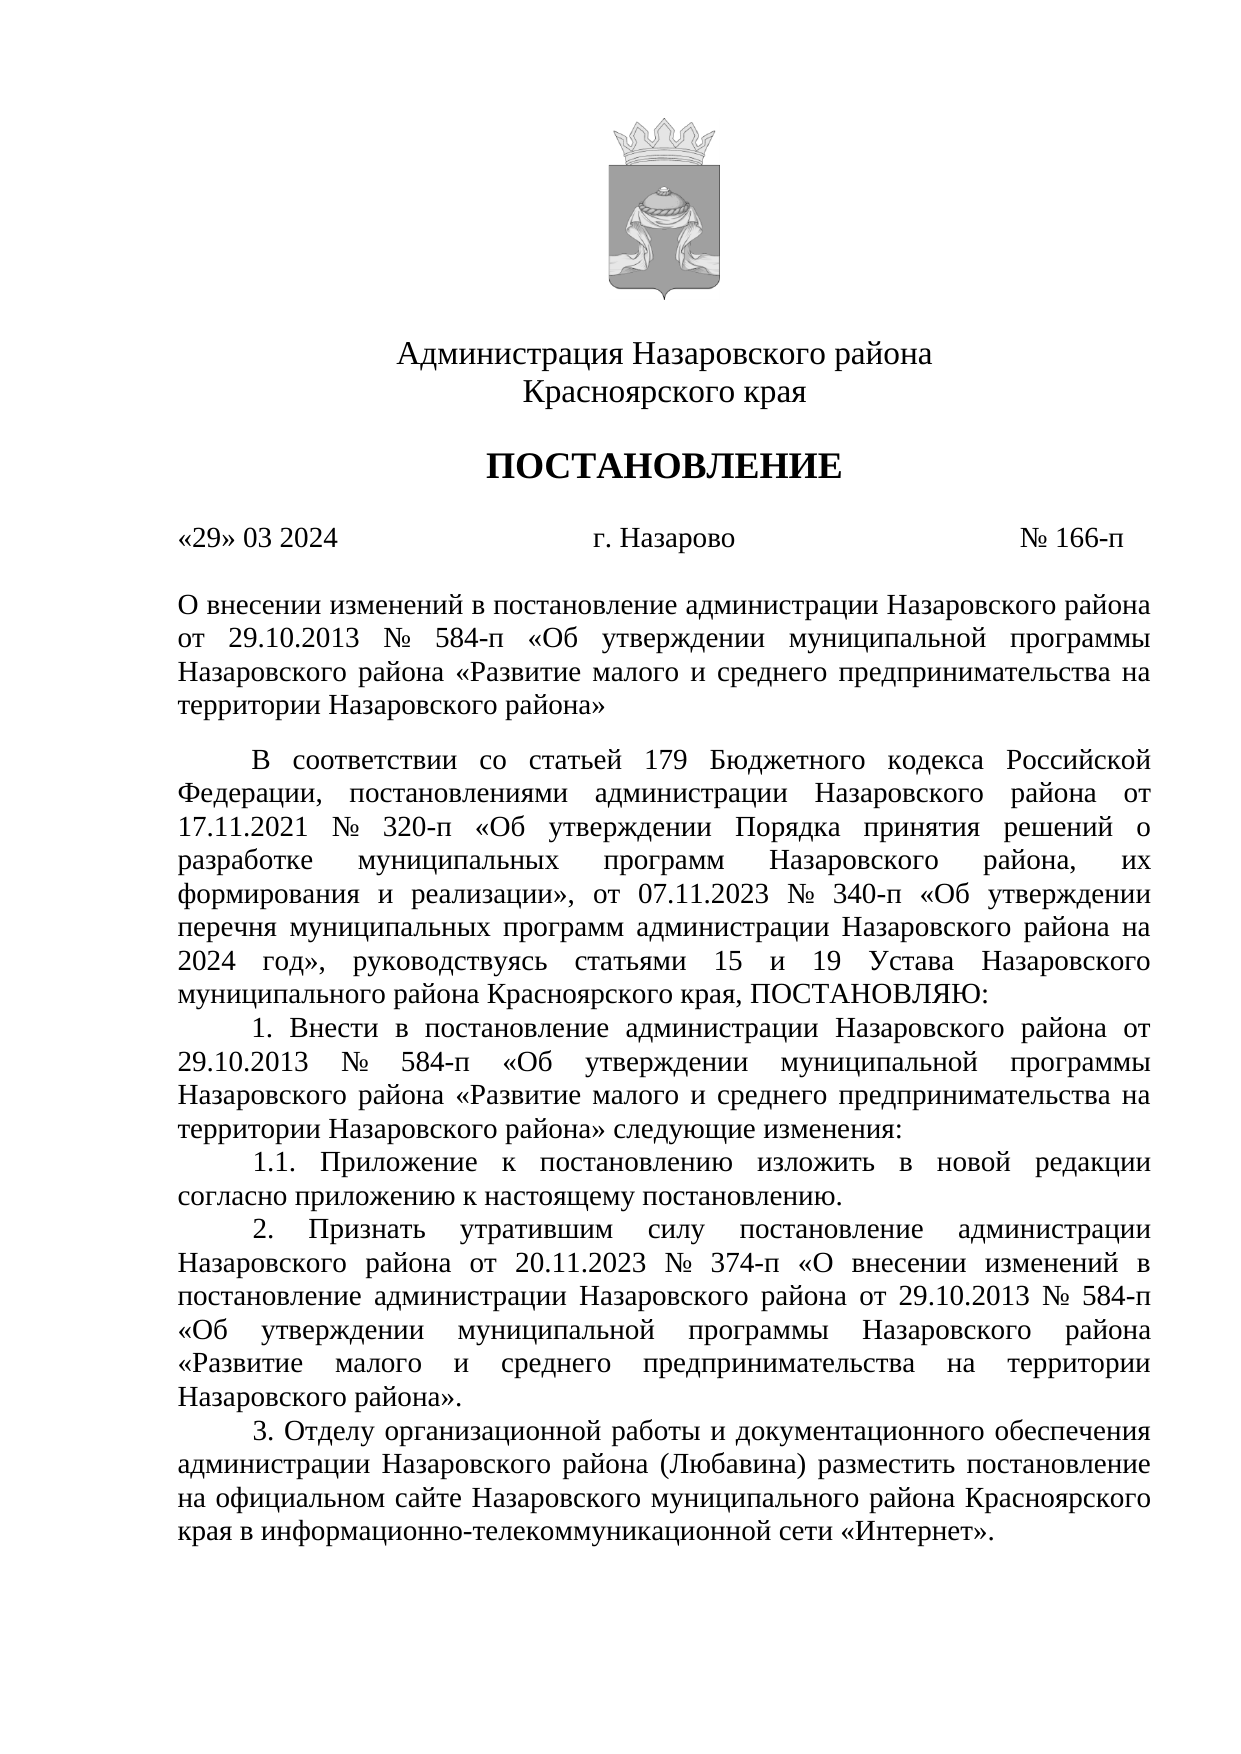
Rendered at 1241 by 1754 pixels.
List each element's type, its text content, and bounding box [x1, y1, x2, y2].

text 1. Внести в постановление администрации Назаровского района от 29.10.2013 № 584-п «Об утверждении муниципальной программы Назаровского района «Развитие малого и среднего предпринимательства на территории Назаровского района» следующие изменения: [177, 1010, 1152, 1144]
subtitle ПОСТАНОВЛЕНИЕ [177, 443, 1152, 486]
text О внесении изменений в постановление администрации Назаровского района от 29.10.2013 № 584-п «Об утверждении муниципальной программы Назаровского района «Развитие малого и среднего предпринимательства на территории Назаровского района» [177, 587, 1152, 721]
subtitle Администрация Назаровского района [177, 333, 1152, 371]
text 1.1. Приложение к постановлению изложить в новой редакции согласно приложению к настоящему постановлению. [177, 1144, 1152, 1211]
text «29» 03 2024 г. Назарово № 166-п [177, 520, 1152, 553]
text 2. Признать утратившим силу постановление администрации Назаровского района от 20.11.2023 № 374-п «О внесении изменений в постановление администрации Назаровского района от 29.10.2013 № 584-п «Об утверждении муниципальной программы Назаровского района «Развитие малого и среднего предпринимательства на территории Назаровского района». [177, 1211, 1152, 1413]
text 3. Отделу организационной работы и документационного обеспечения администрации Назаровского района (Любавина) разместить постановление на официальном сайте Назаровского муниципального района Красноярского края в информационно-телекоммуникационной сети «Интернет». [177, 1413, 1152, 1547]
picture [608, 118, 720, 300]
text В соответствии со статьей 179 Бюджетного кодекса Российской Федерации, постановлениями администрации Назаровского района от 17.11.2021 № 320-п «Об утверждении Порядка принятия решений о разработке муниципальных программ Назаровского района, их формирования и реализации», от 07.11.2023 № 340-п «Об утверждении перечня муниципальных программ администрации Назаровского района на 2024 год», руководствуясь статьями 15 и 19 Устава Назаровского муниципального района Красноярского края, ПОСТАНОВЛЯЮ: [177, 742, 1152, 1010]
subtitle Красноярского края [177, 371, 1152, 409]
